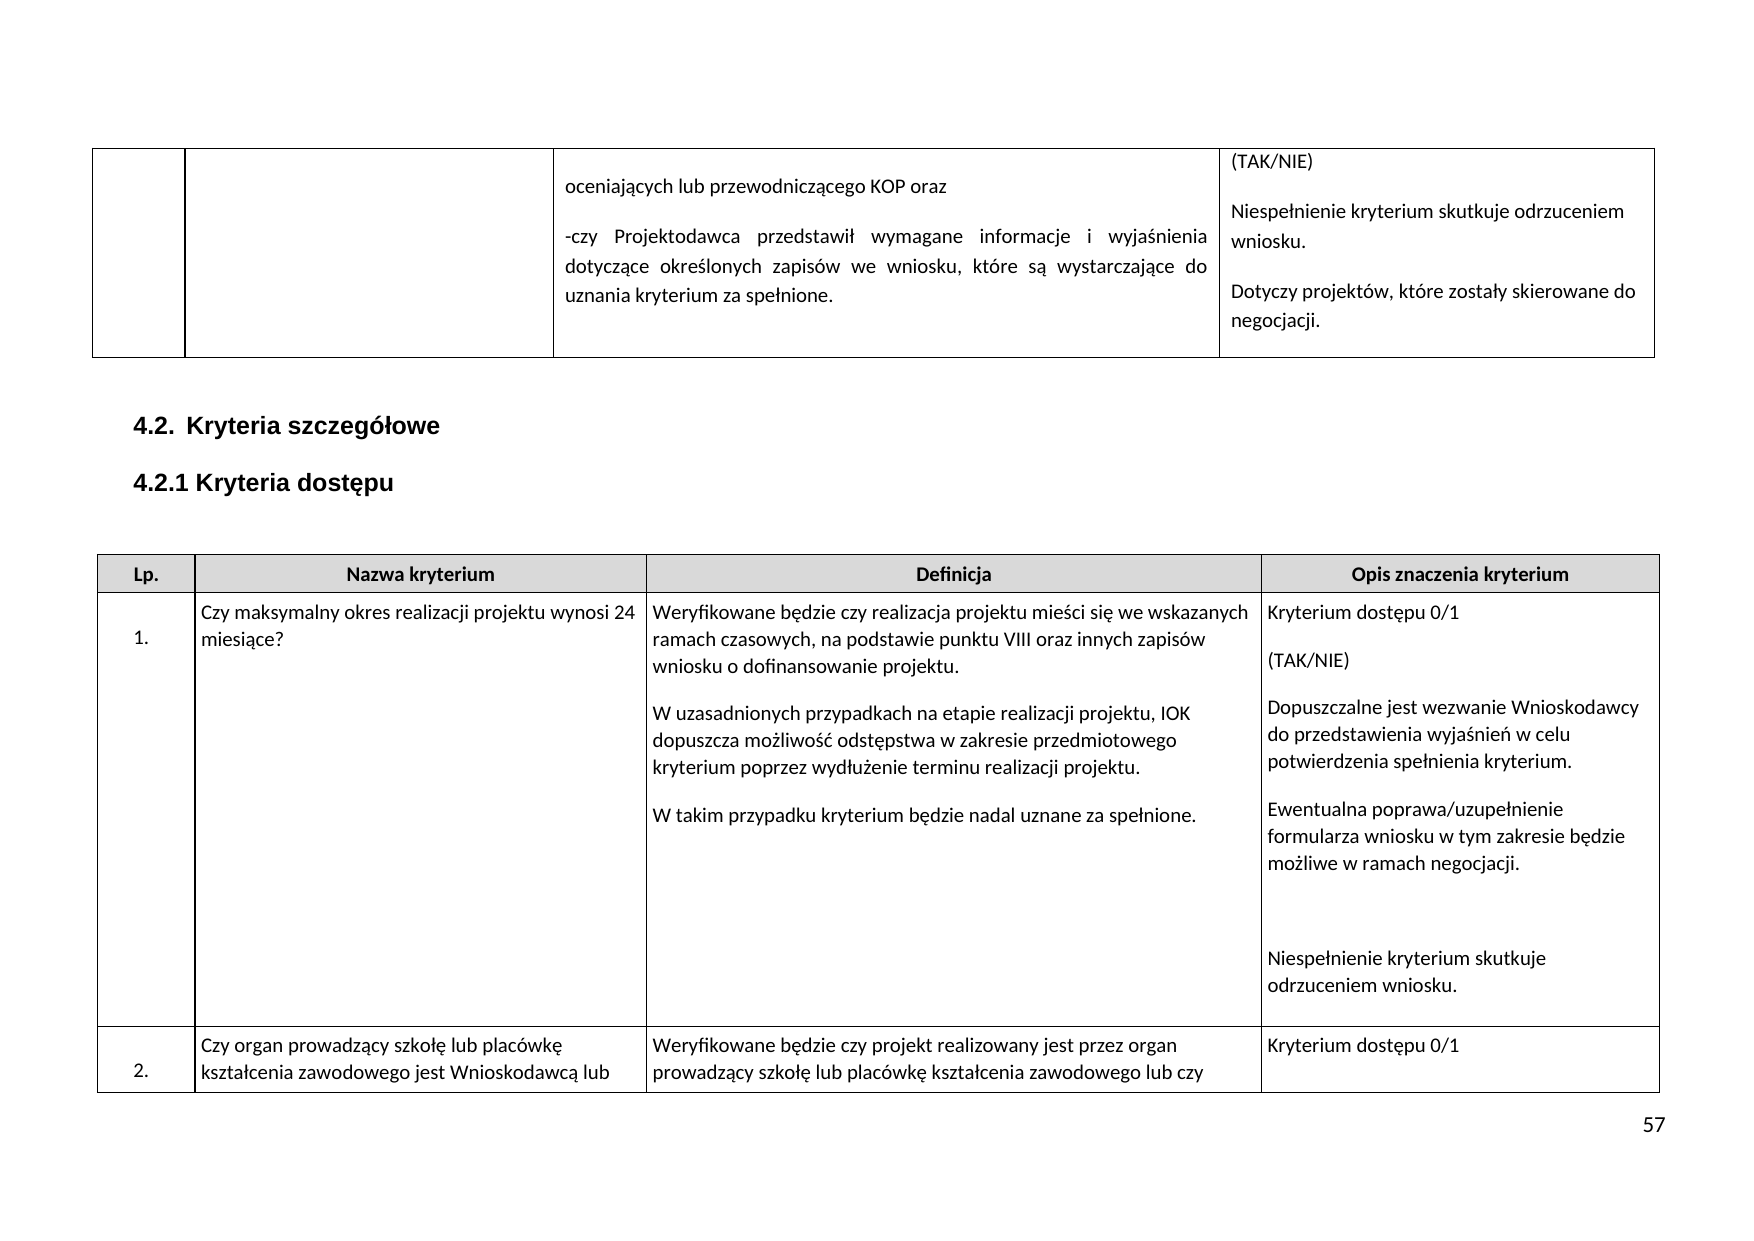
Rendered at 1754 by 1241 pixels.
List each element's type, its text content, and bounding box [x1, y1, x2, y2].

subtitle Kryteria szczegółowe [133, 411, 1665, 440]
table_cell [1262, 1027, 1659, 1092]
table_cell [98, 593, 194, 1026]
table_cell Czy maksymalny okres realizacji projektu wynosi 24 miesiące? [196, 593, 646, 1026]
subtitle 4.2.1 Kryteria dostępu [133, 468, 1665, 496]
table_header Lp. [98, 555, 194, 592]
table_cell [196, 1027, 646, 1092]
table_header Definicja [647, 555, 1261, 592]
table_cell [98, 1027, 194, 1092]
table_cell Weryfikowane będzie czy realizacja projektu mieści się we wskazanych ramach czasowych, na podstawie punktu VIII oraz innych zapisów wniosku o dofinansowanie projektu. W uzasadnionych przypadkach na etapie realizacji projektu, IOK dopuszcza możliwość odstępstwa w zakresie przedmiotowego kryterium poprzez wydłużenie terminu realizacji projektu. W takim przypadku kryterium będzie nadal uznane za spełnione. [647, 593, 1261, 1026]
table_header Nazwa kryterium [196, 555, 646, 592]
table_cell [647, 1027, 1261, 1092]
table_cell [1220, 149, 1654, 357]
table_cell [554, 149, 1219, 357]
table_header Opis znaczenia kryterium [1262, 555, 1659, 592]
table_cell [186, 149, 553, 357]
table_cell 1 [93, 149, 184, 357]
